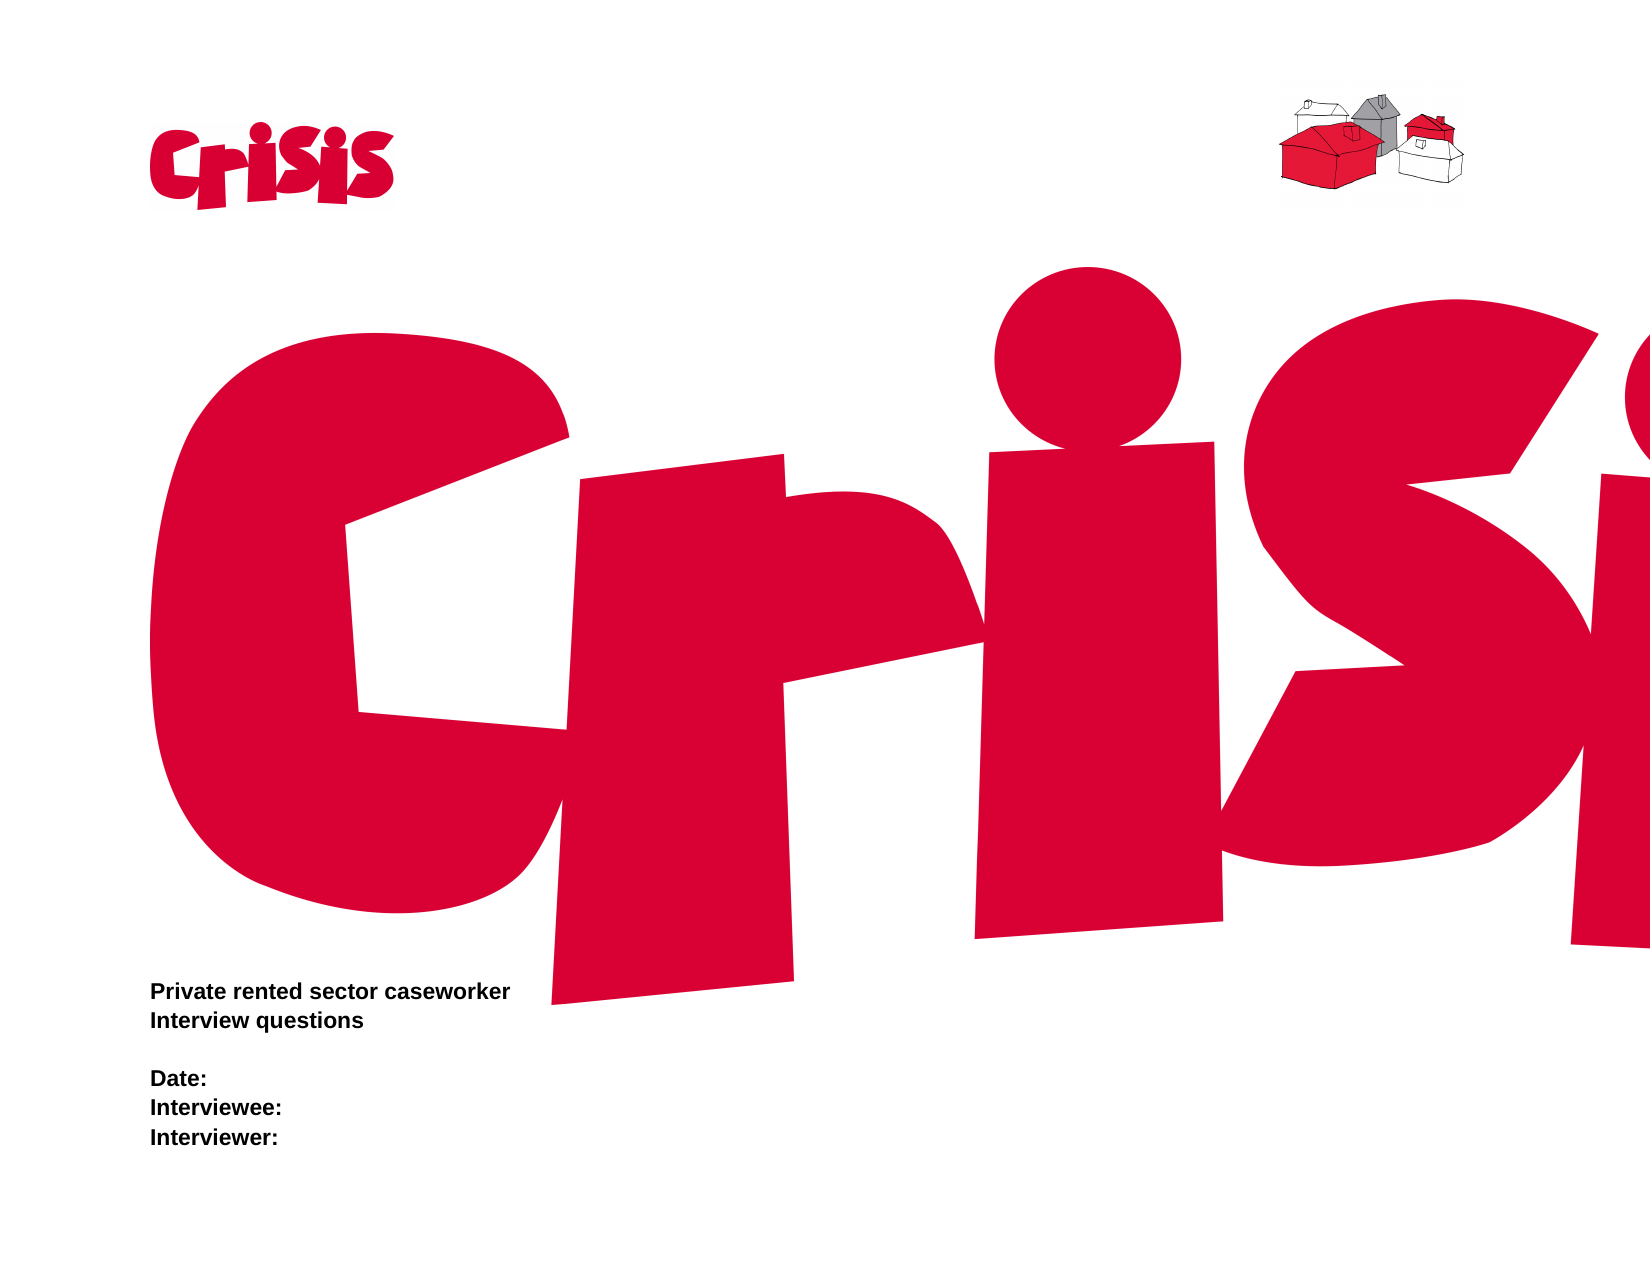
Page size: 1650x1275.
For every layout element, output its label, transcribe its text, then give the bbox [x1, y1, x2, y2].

picture [150, 122, 394, 210]
text Private rented sector caseworker [150, 976, 1500, 1005]
text Interview questions [150, 1005, 1500, 1034]
picture [150, 267, 1650, 1005]
text Date: [150, 1063, 1500, 1092]
text Interviewee: [150, 1092, 1500, 1122]
picture [1275, 73, 1468, 210]
text Interviewer: [150, 1122, 1500, 1151]
